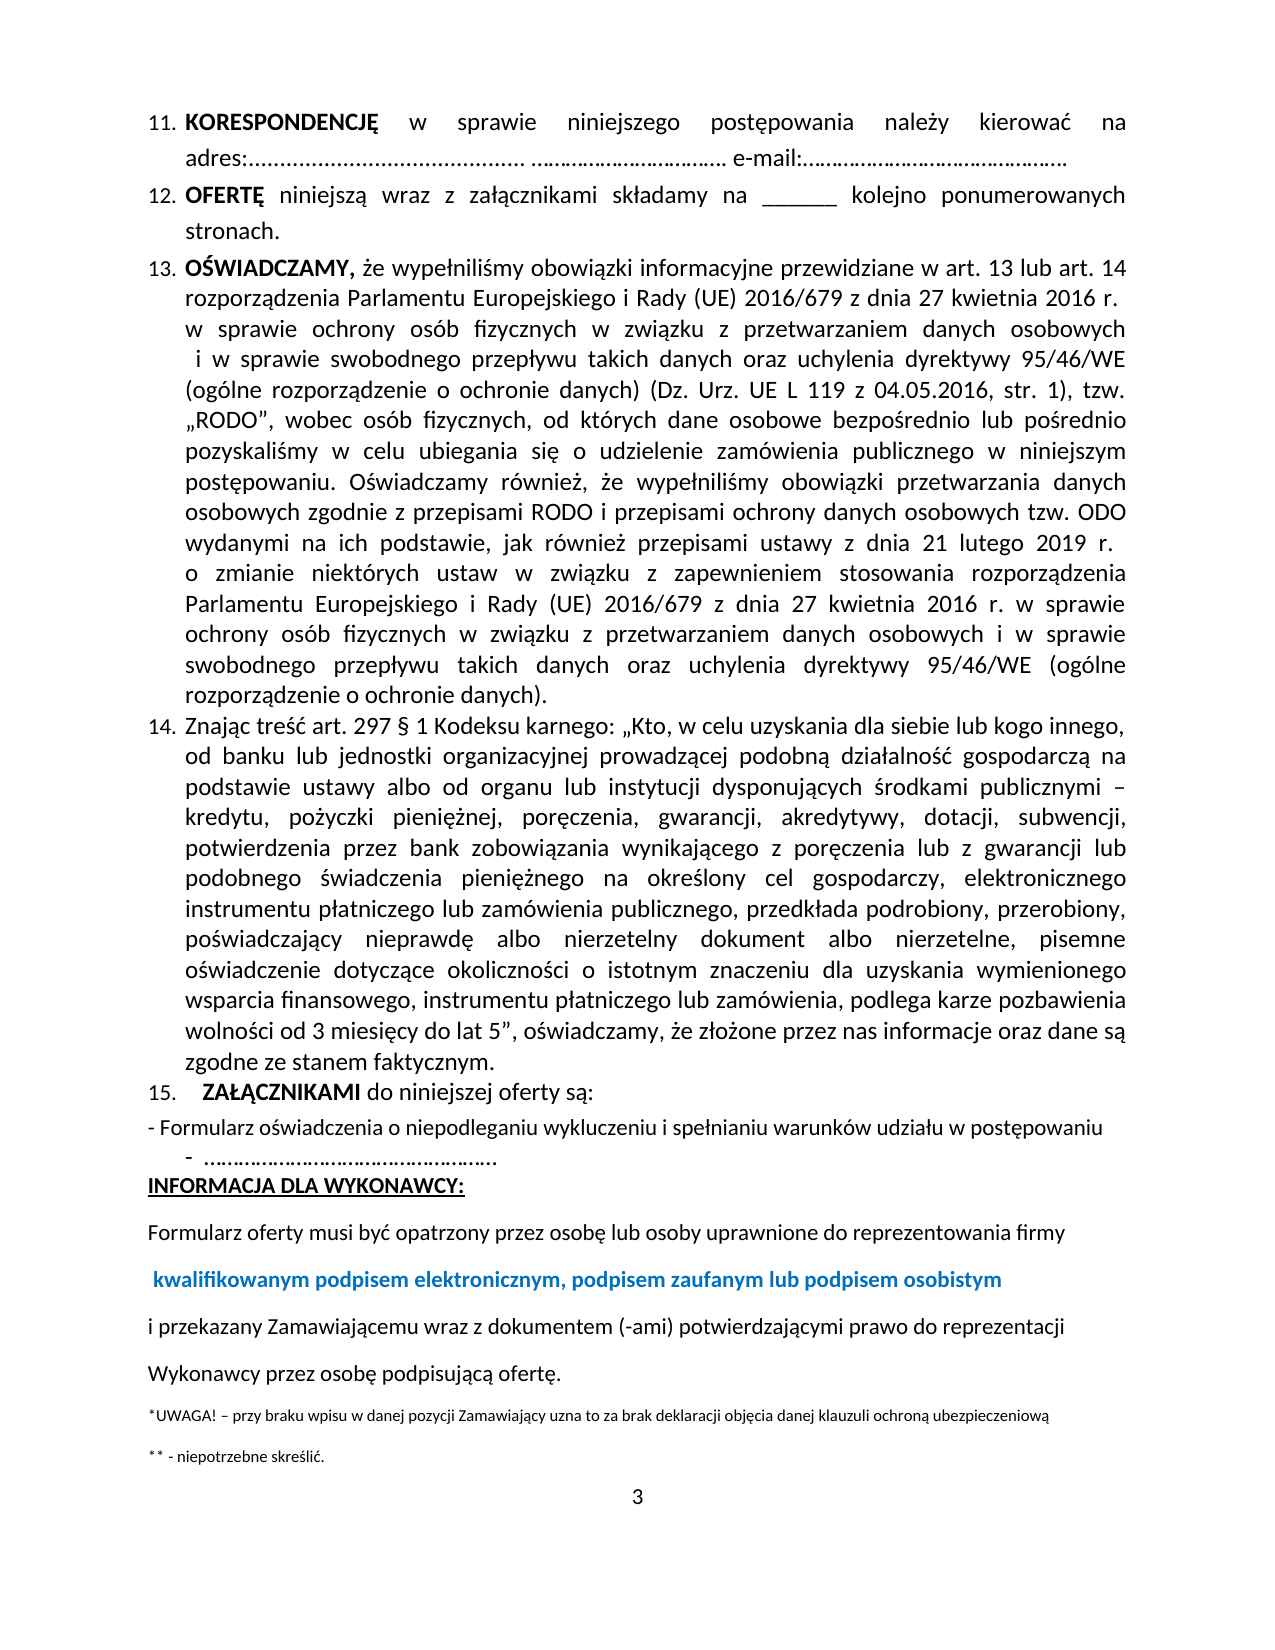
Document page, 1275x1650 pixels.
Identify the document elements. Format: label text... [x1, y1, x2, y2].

list Znając treść art. 297 § 1 Kodeksu karnego: „Kto, w celu uzyskania dla siebie lub kogo innego, od banku lub jednostki organizacyjnej prowadzącej podobną działalność gospodarczą na podstawie ustawy albo od organu lub instytucji dysponujących środkami publicznymi – kredytu, pożyczki pieniężnej, poręczenia, gwarancji, akredytywy, dotacji, subwencji, potwierdzenia przez bank zobowiązania wynikającego z poręczenia lub z gwarancji lub podobnego świadczenia pieniężnego na określony cel gospodarczy, elektronicznego instrumentu płatniczego lub zamówienia publicznego, przedkłada podrobiony, przerobiony, poświadczający nieprawdę albo nierzetelny dokument albo nierzetelne, pisemne oświadczenie dotyczące okoliczności o istotnym znaczeniu dla uzyskania wymienionego wsparcia finansowego, instrumentu płatniczego lub zamówienia, podlega karze pozbawienia wolności od 3 miesięcy do lat 5”, oświadczamy, że złożone przez nas informacje oraz dane są zgodne ze stanem faktycznym. [148, 710, 1127, 1076]
text kwalifikowanym podpisem elektronicznym, podpisem zaufanym lub podpisem osobistym [148, 1265, 1172, 1293]
text - Formularz oświadczenia o niepodleganiu wykluczeniu i spełnianiu warunków udziału w postępowaniu [148, 1113, 1127, 1141]
text ** - niepotrzebne skreślić. [148, 1447, 1172, 1467]
list OFERTĘ niniejszą wraz z załącznikami składamy na ______ kolejno ponumerowanych stronach. [148, 179, 1127, 246]
text Formularz oferty musi być opatrzony przez osobę lub osoby uprawnione do reprezentowania firmy [148, 1218, 1172, 1246]
text - …………………………………………… [185, 1141, 1127, 1171]
text INFORMACJA DLA WYKONAWCY: [148, 1171, 1172, 1199]
text *UWAGA! – przy braku wpisu w danej pozycji Zamawiający uzna to za brak deklaracji objęcia danej klauzuli ochroną ubezpieczeniową [148, 1406, 1172, 1426]
text i przekazany Zamawiającemu wraz z dokumentem (-ami) potwierdzającymi prawo do reprezentacji [148, 1312, 1172, 1340]
list OŚWIADCZAMY, że wypełniliśmy obowiązki informacyjne przewidziane w art. 13 lub art. 14 rozporządzenia Parlamentu Europejskiego i Rady (UE) 2016/679 z dnia 27 kwietnia 2016 r. w sprawie ochrony osób fizycznych w związku z przetwarzaniem danych osobowych i w sprawie swobodnego przepływu takich danych oraz uchylenia dyrektywy 95/46/WE (ogólne rozporządzenie o ochronie danych) (Dz. Urz. UE L 119 z 04.05.2016, str. 1), tzw. „RODO”, wobec osób fizycznych, od których dane osobowe bezpośrednio lub pośrednio pozyskaliśmy w celu ubiegania się o udzielenie zamówienia publicznego w niniejszym postępowaniu. Oświadczamy również, że wypełniliśmy obowiązki przetwarzania danych osobowych zgodnie z przepisami RODO i przepisami ochrony danych osobowych tzw. ODO wydanymi na ich podstawie, jak również przepisami ustawy z dnia 21 lutego 2019 r. o zmianie niektórych ustaw w związku z zapewnieniem stosowania rozporządzenia Parlamentu Europejskiego i Rady (UE) 2016/679 z dnia 27 kwietnia 2016 r. w sprawie ochrony osób fizycznych w związku z przetwarzaniem danych osobowych i w sprawie swobodnego przepływu takich danych oraz uchylenia dyrektywy 95/46/WE (ogólne rozporządzenie o ochronie danych). [148, 252, 1127, 710]
list KORESPONDENCJĘ w sprawie niniejszego postępowania należy kierować na adres:............................................ ……………………………. e-mail:………………………………………. [148, 106, 1127, 173]
list ZAŁĄCZNIKAMI do niniejszej oferty są: [148, 1076, 1127, 1107]
text Wykonawcy przez osobę podpisującą ofertę. [148, 1359, 1172, 1387]
